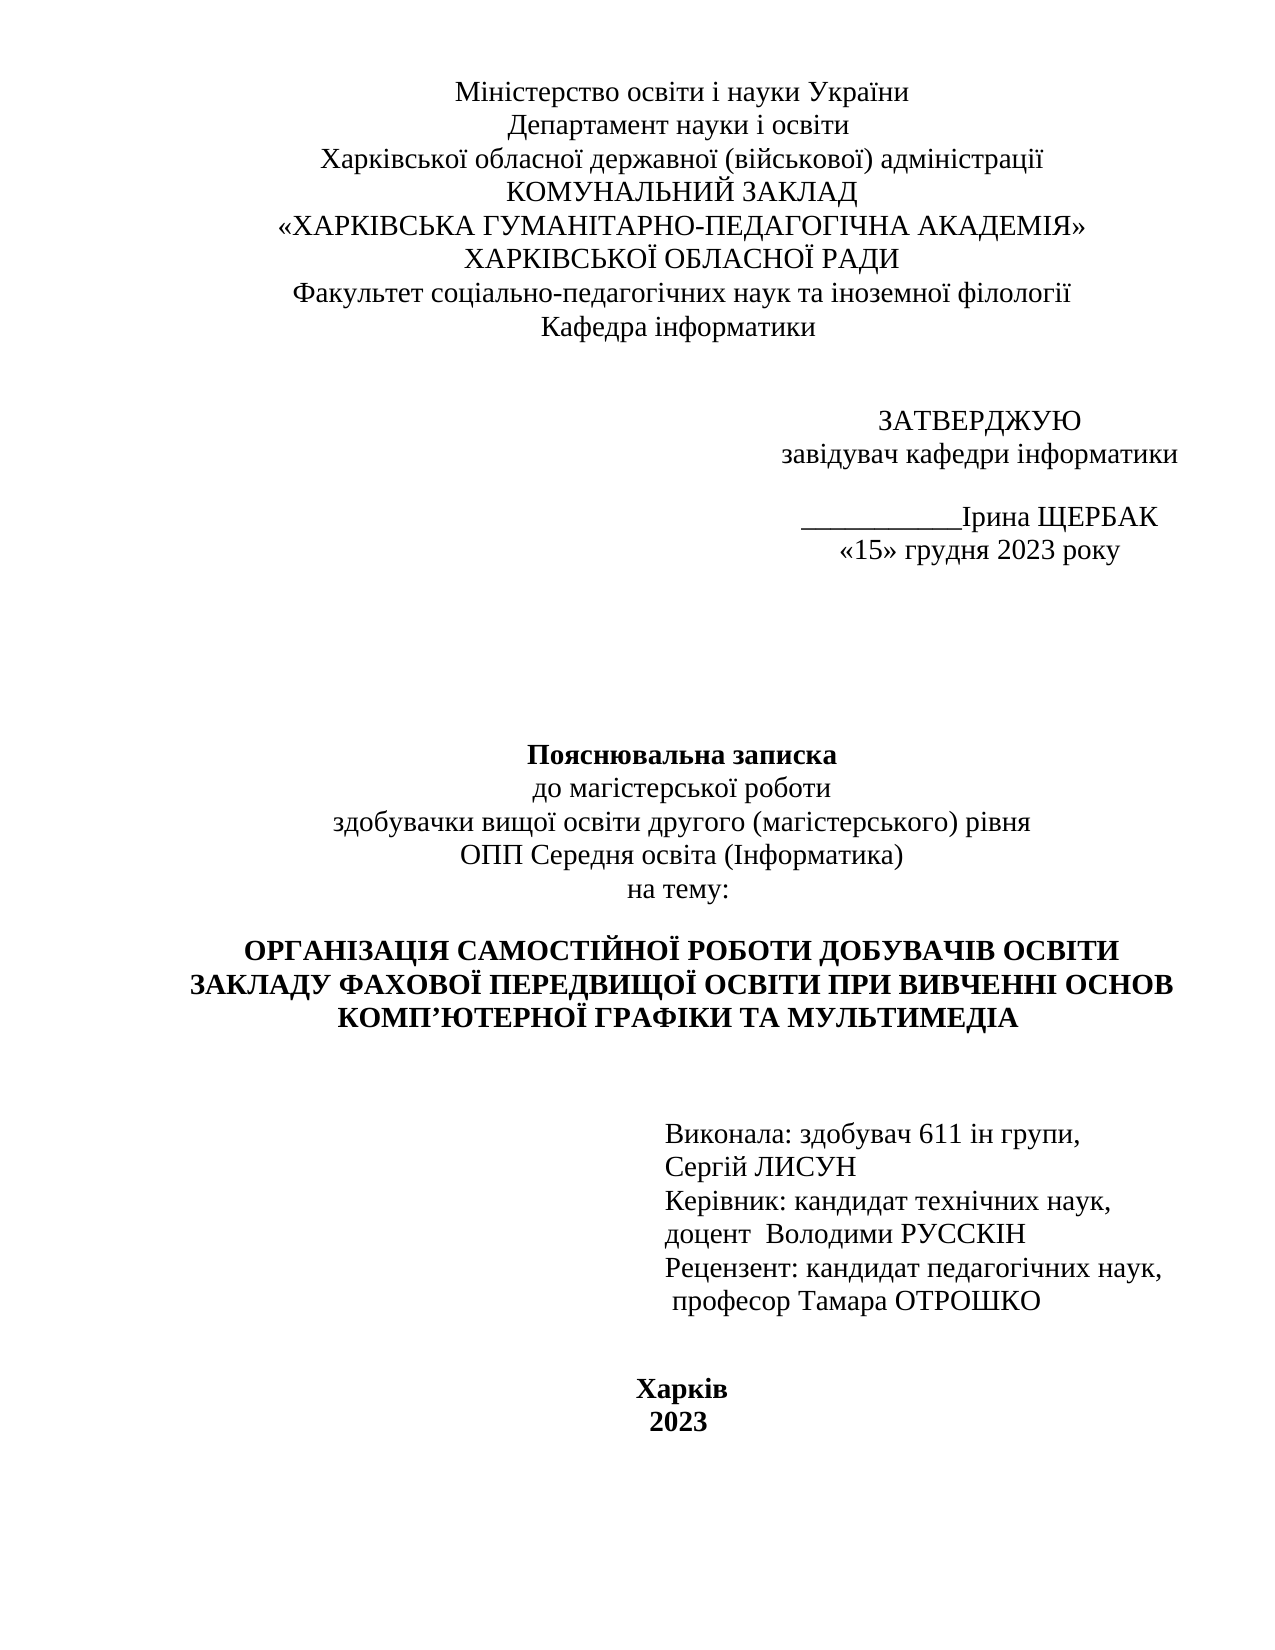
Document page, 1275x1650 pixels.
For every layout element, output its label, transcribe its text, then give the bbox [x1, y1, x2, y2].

text 2023 [627, 1404, 1186, 1438]
text Рецензент: кандидат педагогічних наук, [664, 1250, 1186, 1283]
text ХАРКІВСЬКОЇ ОБЛАСНОЇ РАДИ [177, 242, 1186, 275]
text Міністерство освіти і науки України [177, 74, 1186, 107]
text Департамент науки і освіти [177, 107, 1186, 141]
text Факультет соціально-педагогічних наук та іноземної філології Кафедра інформатики [177, 275, 1186, 342]
text Виконала: здобувач 611 ін групи, [664, 1116, 1186, 1149]
text Керівник: кандидат технічних наук, [664, 1183, 1186, 1216]
text на тему: [177, 871, 1186, 904]
text Харків [177, 1371, 1186, 1404]
text ОПП Середня освіта (Інформатика) [177, 837, 1186, 871]
text «ХАРКІВСЬКА ГУМАНІТАРНО-ПЕДАГОГІЧНА АКАДЕМІЯ» [177, 208, 1186, 242]
text здобувачки вищої освіти другого (магістерського) рівня [177, 804, 1186, 837]
text Сергій ЛИСУН [664, 1149, 1186, 1183]
text КОМУНАЛЬНИЙ ЗАКЛАД [177, 174, 1186, 208]
text ОРГАНІЗАЦІЯ САМОСТІЙНОЇ РОБОТИ ДОБУВАЧІВ ОСВІТИ ЗАКЛАДУ ФАХОВОЇ ПЕРЕДВИЩОЇ ОСВІТИ ПРИ ВИВЧЕННІ ОСНОВ КОМП’ЮТЕРНОЇ ГРАФІКИ ТА МУЛЬТИМЕДІА [177, 933, 1186, 1034]
text професор Тамара ОТРОШКО [664, 1283, 1186, 1317]
text Харківської обласної державної (військової) адміністрації [177, 141, 1186, 174]
text доцент Володими РУССКІН [664, 1216, 1186, 1250]
text Пояснювальна записка до магістерської роботи [177, 737, 1186, 804]
table_header ЗАТВЕРДЖУЮ завідувач кафедри інформатики ___________Ірина ЩЕРБАК «15» грудня 2023 року [771, 371, 1189, 598]
